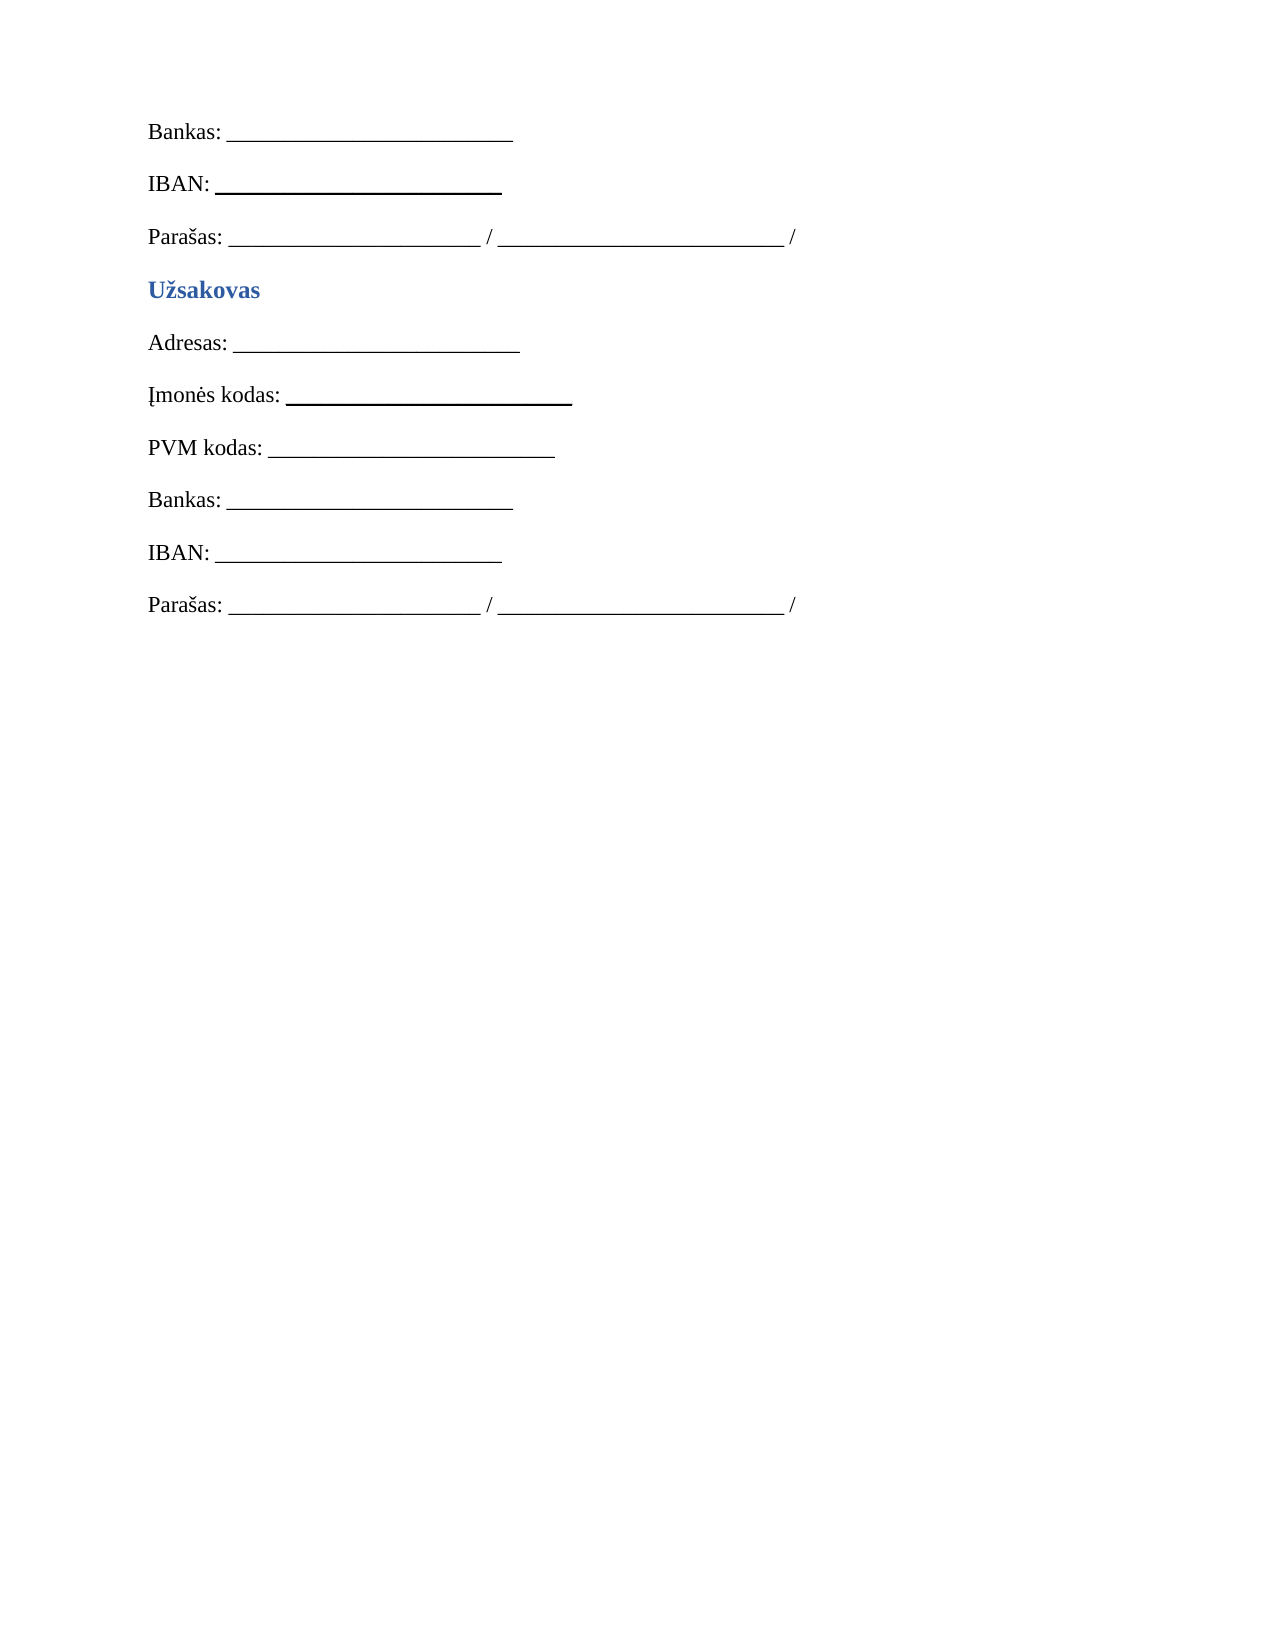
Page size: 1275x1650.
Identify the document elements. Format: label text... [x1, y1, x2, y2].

text IBAN: _________________________ [148, 171, 1127, 197]
text PVM kodas: _________________________ [148, 434, 1127, 460]
text Įmonės kodas: _________________________ [148, 382, 1127, 408]
text Parašas: ______________________ / _________________________ / [148, 591, 1127, 617]
text Užsakovas [148, 275, 1127, 304]
text IBAN: _________________________ [148, 539, 1127, 565]
text Parašas: ______________________ / _________________________ / [148, 223, 1127, 249]
text Bankas: _________________________ [148, 486, 1127, 513]
text Adresas: _________________________ [148, 329, 1127, 356]
text Bankas: _________________________ [148, 118, 1127, 144]
